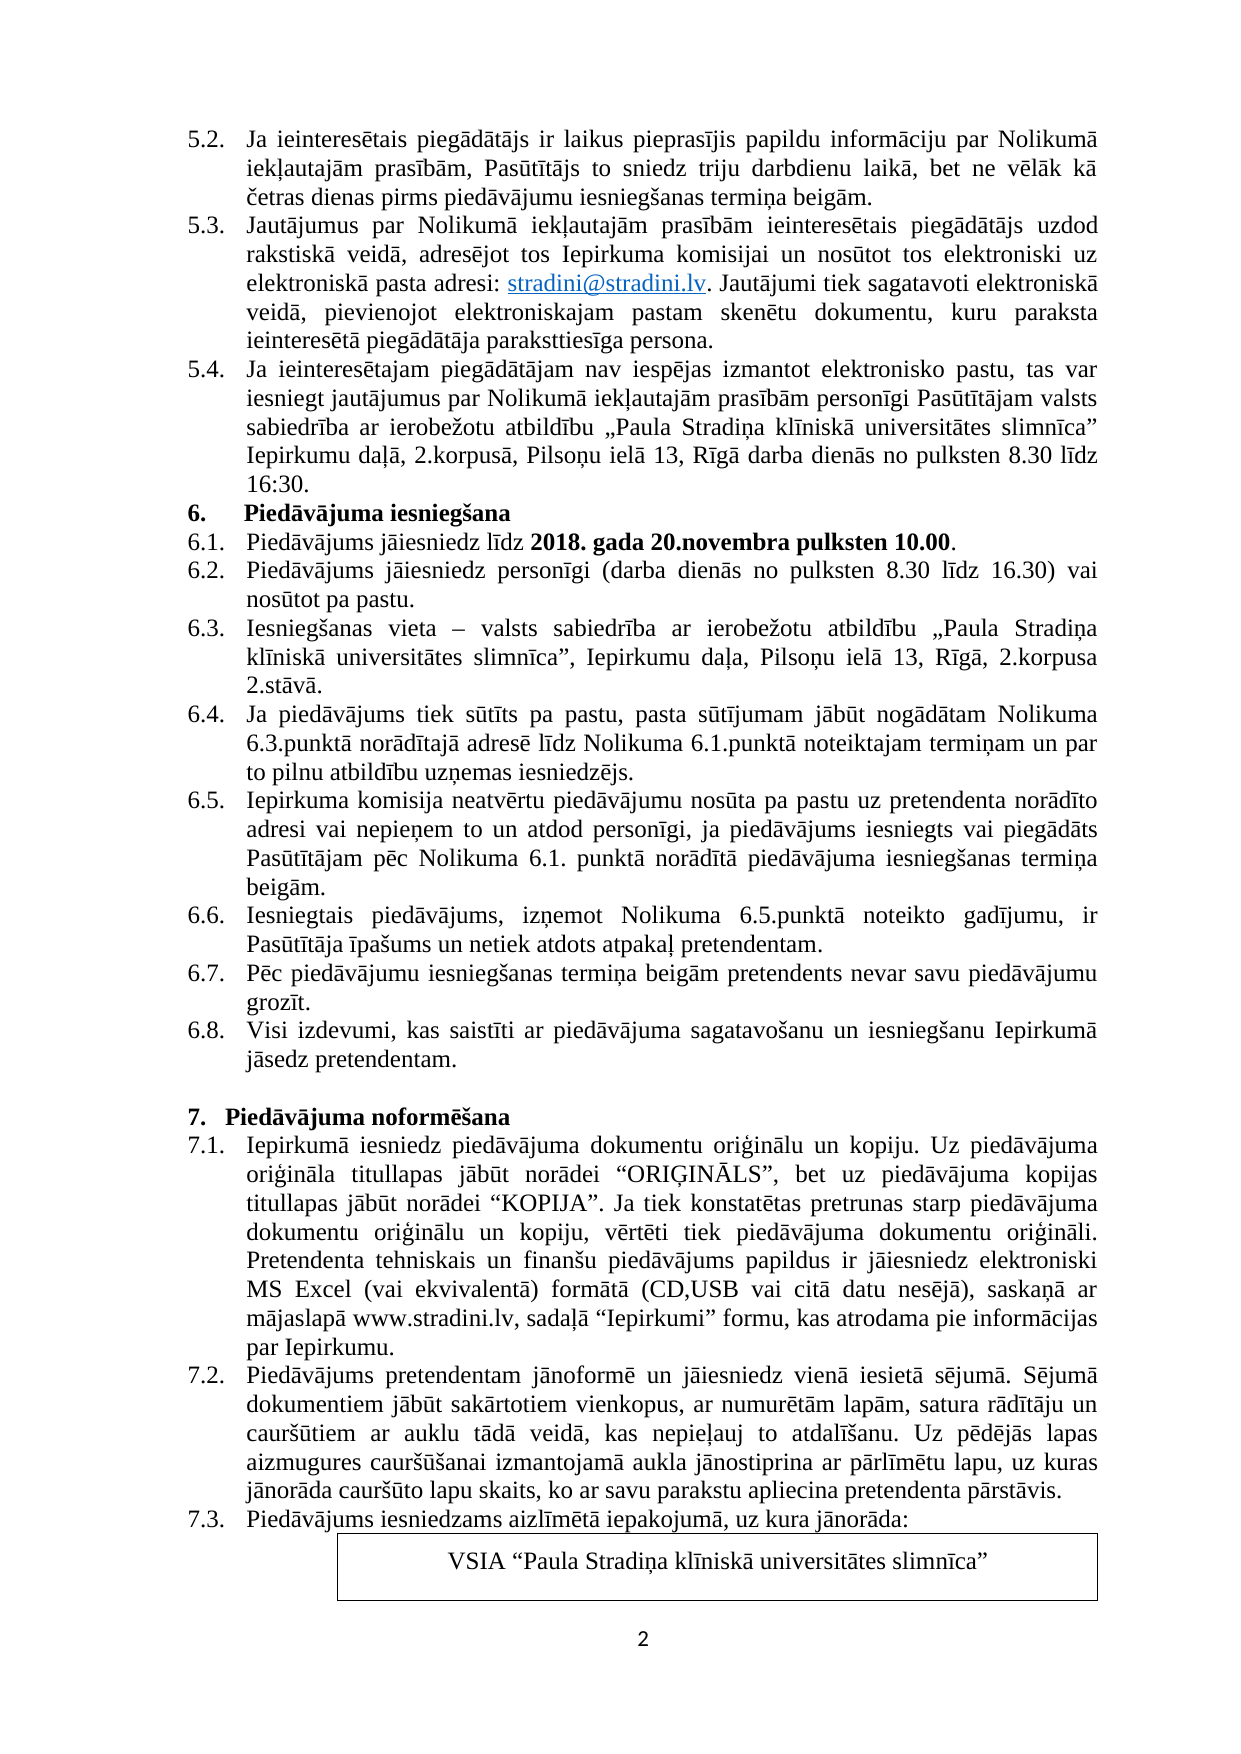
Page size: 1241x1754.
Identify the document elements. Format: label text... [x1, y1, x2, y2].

list Jautājumus par Nolikumā iekļautajām prasībām ieinteresētais piegādātājs uzdod rakstiskā veidā, adresējot tos Iepirkuma komisijai un nosūtot tos elektroniski uz elektroniskā pasta adresi: stradini@stradini.lv. Jautājumi tiek sagatavoti elektroniskā veidā, pievienojot elektroniskajam pastam skenētu dokumentu, kuru paraksta ieinteresētā piegādātāja paraksttiesīga persona. [187, 210, 1098, 354]
list Piedāvājuma iesniegšana [187, 498, 1098, 527]
list Piedāvājums pretendentam jānoformē un jāiesniedz vienā iesietā sējumā. Sējumā dokumentiem jābūt sakārtotiem vienkopus, ar numurētām lapām, satura rādītāju un cauršūtiem ar auklu tādā veidā, kas nepieļauj to atdalīšanu. Uz pēdējās lapas aizmugures cauršūšanai izmantojamā aukla jānostiprina ar pārlīmētu lapu, uz kuras jānorāda cauršūto lapu skaits, ko ar savu parakstu apliecina pretendenta pārstāvis. [187, 1360, 1098, 1504]
list Piedāvājums jāiesniedz personīgi (darba dienās no pulksten 8.30 līdz 16.30) vai nosūtot pa pastu. [187, 555, 1098, 613]
list Piedāvājums iesniedzams aizlīmētā iepakojumā, uz kura jānorāda: [187, 1504, 1098, 1533]
list Iepirkuma komisija neatvērtu piedāvājumu nosūta pa pastu uz pretendenta norādīto adresi vai nepieņem to un atdod personīgi, ja piedāvājums iesniegts vai piegādāts Pasūtītājam pēc Nolikuma 6.1. punktā norādītā piedāvājuma iesniegšanas termiņa beigām. [187, 785, 1098, 900]
list Piedāvājums jāiesniedz līdz 2018. gada 20.novembra pulksten 10.00. [187, 527, 1098, 555]
list Iepirkumā iesniedz piedāvājuma dokumentu oriģinālu un kopiju. Uz piedāvājuma oriģināla titullapas jābūt norādei “ORIĢINĀLS”, bet uz piedāvājuma kopijas titullapas jābūt norādei “KOPIJA”. Ja tiek konstatētas pretrunas starp piedāvājuma dokumentu oriģinālu un kopiju, vērtēti tiek piedāvājuma dokumentu oriģināli. Pretendenta tehniskais un finanšu piedāvājums papildus ir jāiesniedz elektroniski MS Excel (vai ekvivalentā) formātā (CD,USB vai citā datu nesējā), saskaņā ar mājaslapā www.stradini.lv, sadaļā “Iepirkumi” formu, kas atrodama pie informācijas par Iepirkumu. [187, 1130, 1098, 1360]
list Ja ieinteresētajam piegādātājam nav iespējas izmantot elektronisko pastu, tas var iesniegt jautājumus par Nolikumā iekļautajām prasībām personīgi Pasūtītājam valsts sabiedrība ar ierobežotu atbildību „Paula Stradiņa klīniskā universitātes slimnīca” Iepirkumu daļā, 2.korpusā, Pilsoņu ielā 13, Rīgā darba dienās no pulksten 8.30 līdz 16:30. [187, 354, 1098, 498]
list Pēc piedāvājumu iesniegšanas termiņa beigām pretendents nevar savu piedāvājumu grozīt. [187, 958, 1098, 1015]
list Visi izdevumi, kas saistīti ar piedāvājuma sagatavošanu un iesniegšanu Iepirkumā jāsedz pretendentam. [187, 1015, 1098, 1073]
list Ja ieinteresētais piegādātājs ir laikus pieprasījis papildu informāciju par Nolikumā iekļautajām prasībām, Pasūtītājs to sniedz triju darbdienu laikā, bet ne vēlāk kā četras dienas pirms piedāvājumu iesniegšanas termiņa beigām. [187, 124, 1098, 210]
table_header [338, 1534, 1097, 1600]
list Iesniegšanas vieta – valsts sabiedrība ar ierobežotu atbildību „Paula Stradiņa klīniskā universitātes slimnīca”, Iepirkumu daļa, Pilsoņu ielā 13, Rīgā, 2.korpusa 2.stāvā. [187, 613, 1098, 699]
list Piedāvājuma noformēšana [187, 1102, 1098, 1130]
list Ja piedāvājums tiek sūtīts pa pastu, pasta sūtījumam jābūt nogādātam Nolikuma 6.3.punktā norādītajā adresē līdz Nolikuma 6.1.punktā noteiktajam termiņam un par to pilnu atbildību uzņemas iesniedzējs. [187, 699, 1098, 785]
list Iesniegtais piedāvājums, izņemot Nolikuma 6.5.punktā noteikto gadījumu, ir Pasūtītāja īpašums un netiek atdots atpakaļ pretendentam. [187, 900, 1098, 958]
